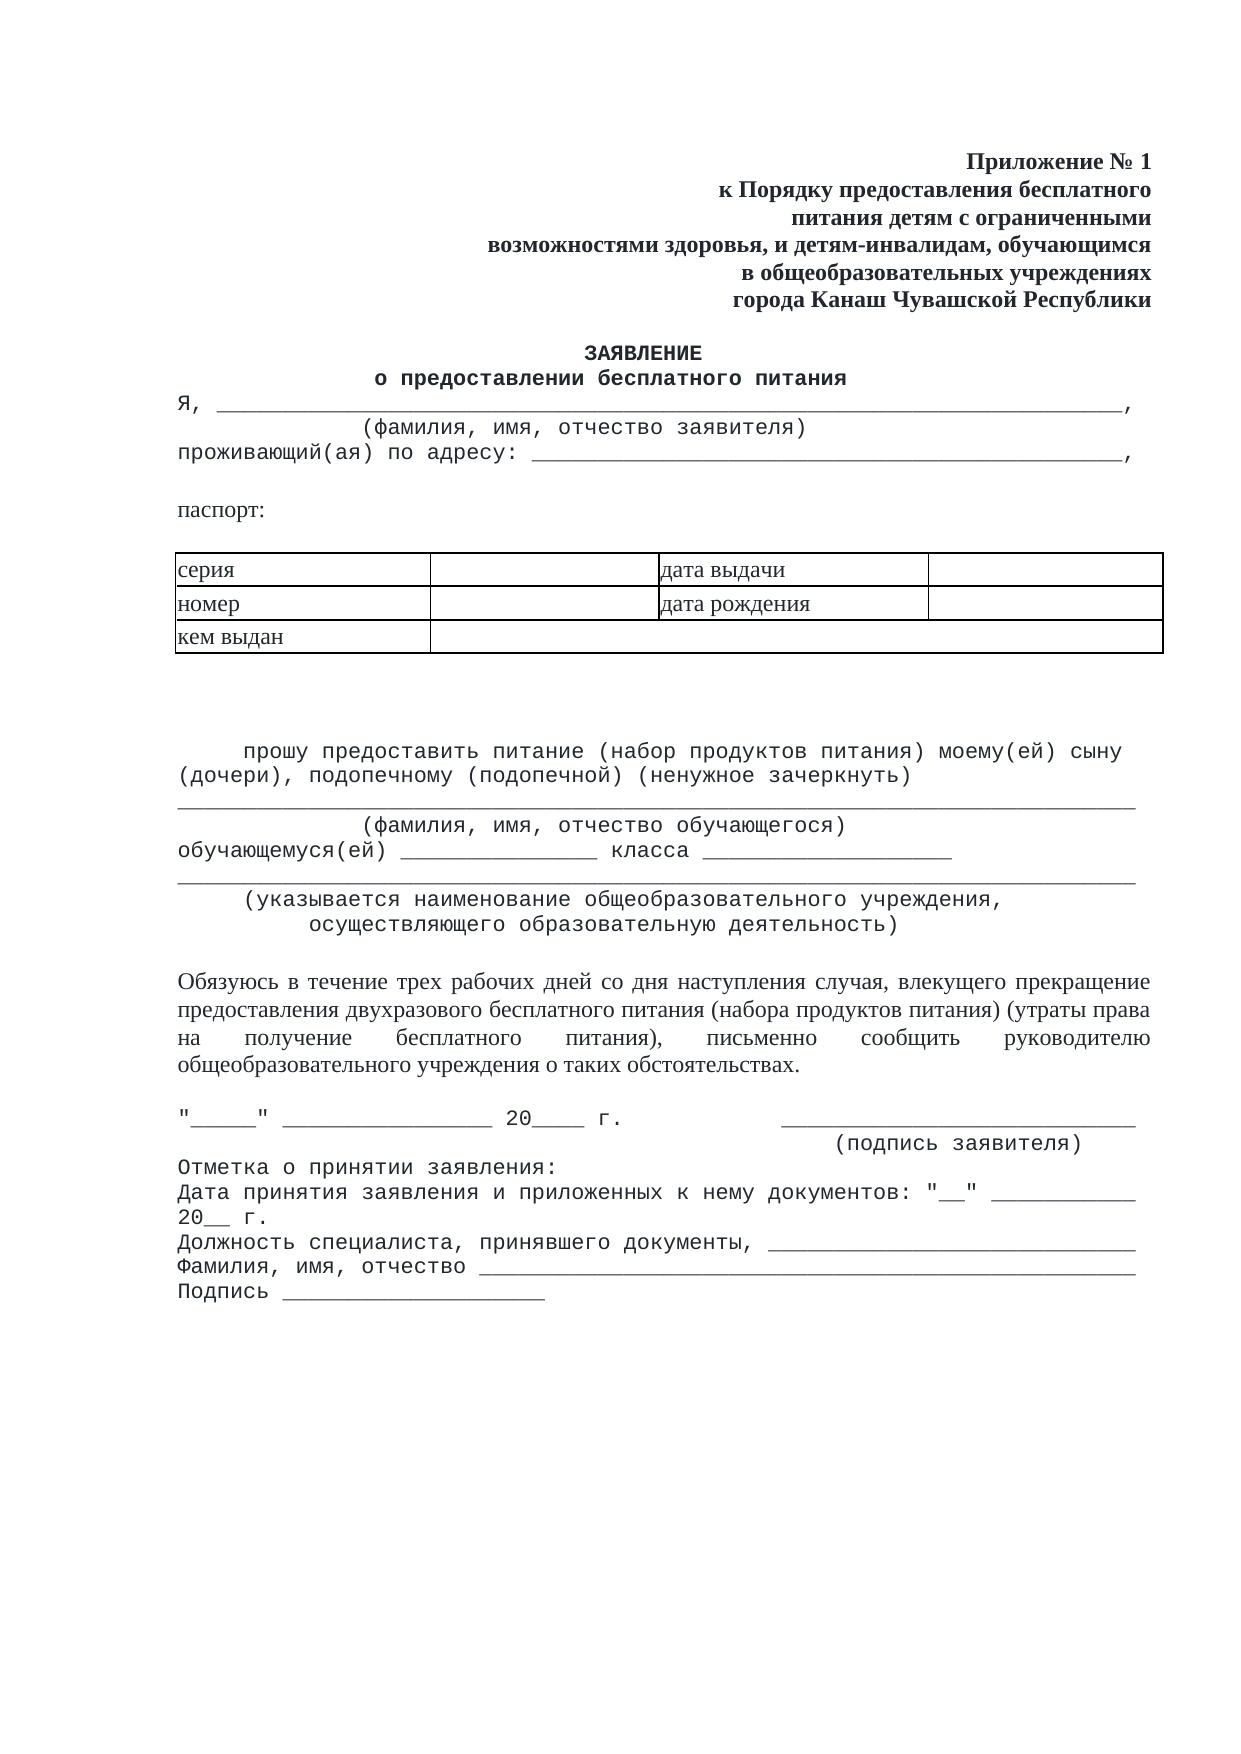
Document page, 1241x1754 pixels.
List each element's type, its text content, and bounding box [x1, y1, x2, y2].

text (фамилия, имя, отчество заявителя) [177, 416, 1152, 441]
table_cell дата рождения [660, 587, 928, 619]
text 20__ г. [177, 1206, 1152, 1231]
text (фамилия, имя, отчество обучающегося) [177, 814, 1152, 839]
table_cell [431, 621, 1162, 652]
text Я, _____________________________________________________________________, [177, 392, 1152, 416]
table_header серия [176, 554, 430, 585]
text Отметка о принятии заявления: [177, 1156, 1152, 1181]
text прошу предоставить питание (набор продуктов питания) моему(ей) сыну [177, 740, 1152, 764]
text о предоставлении бесплатного питания [177, 367, 1152, 392]
text (указывается наименование общеобразовательного учреждения, [177, 888, 1152, 913]
text Фамилия, имя, отчество __________________________________________________ [177, 1256, 1152, 1280]
text (подпись заявителя) [177, 1132, 1152, 1156]
table_cell номер [176, 586, 430, 619]
text обучающемуся(ей) _______________ класса ___________________ [177, 839, 1152, 864]
table_cell [431, 587, 658, 619]
text Приложение № 1 к Порядку предоставления бесплатного питания детям с ограниченными возможностями здоровья, и детям-инвалидам, обучающимся в общеобразовательных учреждениях города Канаш Чувашской Республики [177, 147, 1152, 313]
table_header [929, 554, 1162, 585]
text паспорт: [177, 495, 1152, 523]
text "_____" ________________ 20____ г. ___________________________ [177, 1107, 1152, 1132]
table_cell кем выдан [176, 620, 430, 652]
text _________________________________________________________________________ [177, 864, 1152, 888]
text Должность специалиста, принявшего документы, ____________________________ [177, 1231, 1152, 1256]
table_header дата выдачи [660, 554, 928, 585]
table_cell [929, 587, 1162, 619]
text Дата принятия заявления и приложенных к нему документов: "__" ___________ [177, 1181, 1152, 1206]
text _________________________________________________________________________ [177, 789, 1152, 814]
text (дочери), подопечному (подопечной) (ненужное зачеркнуть) [177, 764, 1152, 789]
text проживающий(ая) по адресу: _____________________________________________, [177, 441, 1152, 466]
table_header [431, 554, 658, 585]
text осуществляющего образовательную деятельность) [177, 913, 1152, 938]
text Обязуюсь в течение трех рабочих дней со дня наступления случая, влекущего прекращение предоставления двухразового бесплатного питания (набора продуктов питания) (утраты права на получение бесплатного питания), письменно сообщить руководителю общеобразовательного учреждения о таких обстоятельствах. [177, 967, 1152, 1078]
text Подпись ____________________ [177, 1280, 1152, 1305]
text ЗАЯВЛЕНИЕ [177, 342, 1152, 367]
